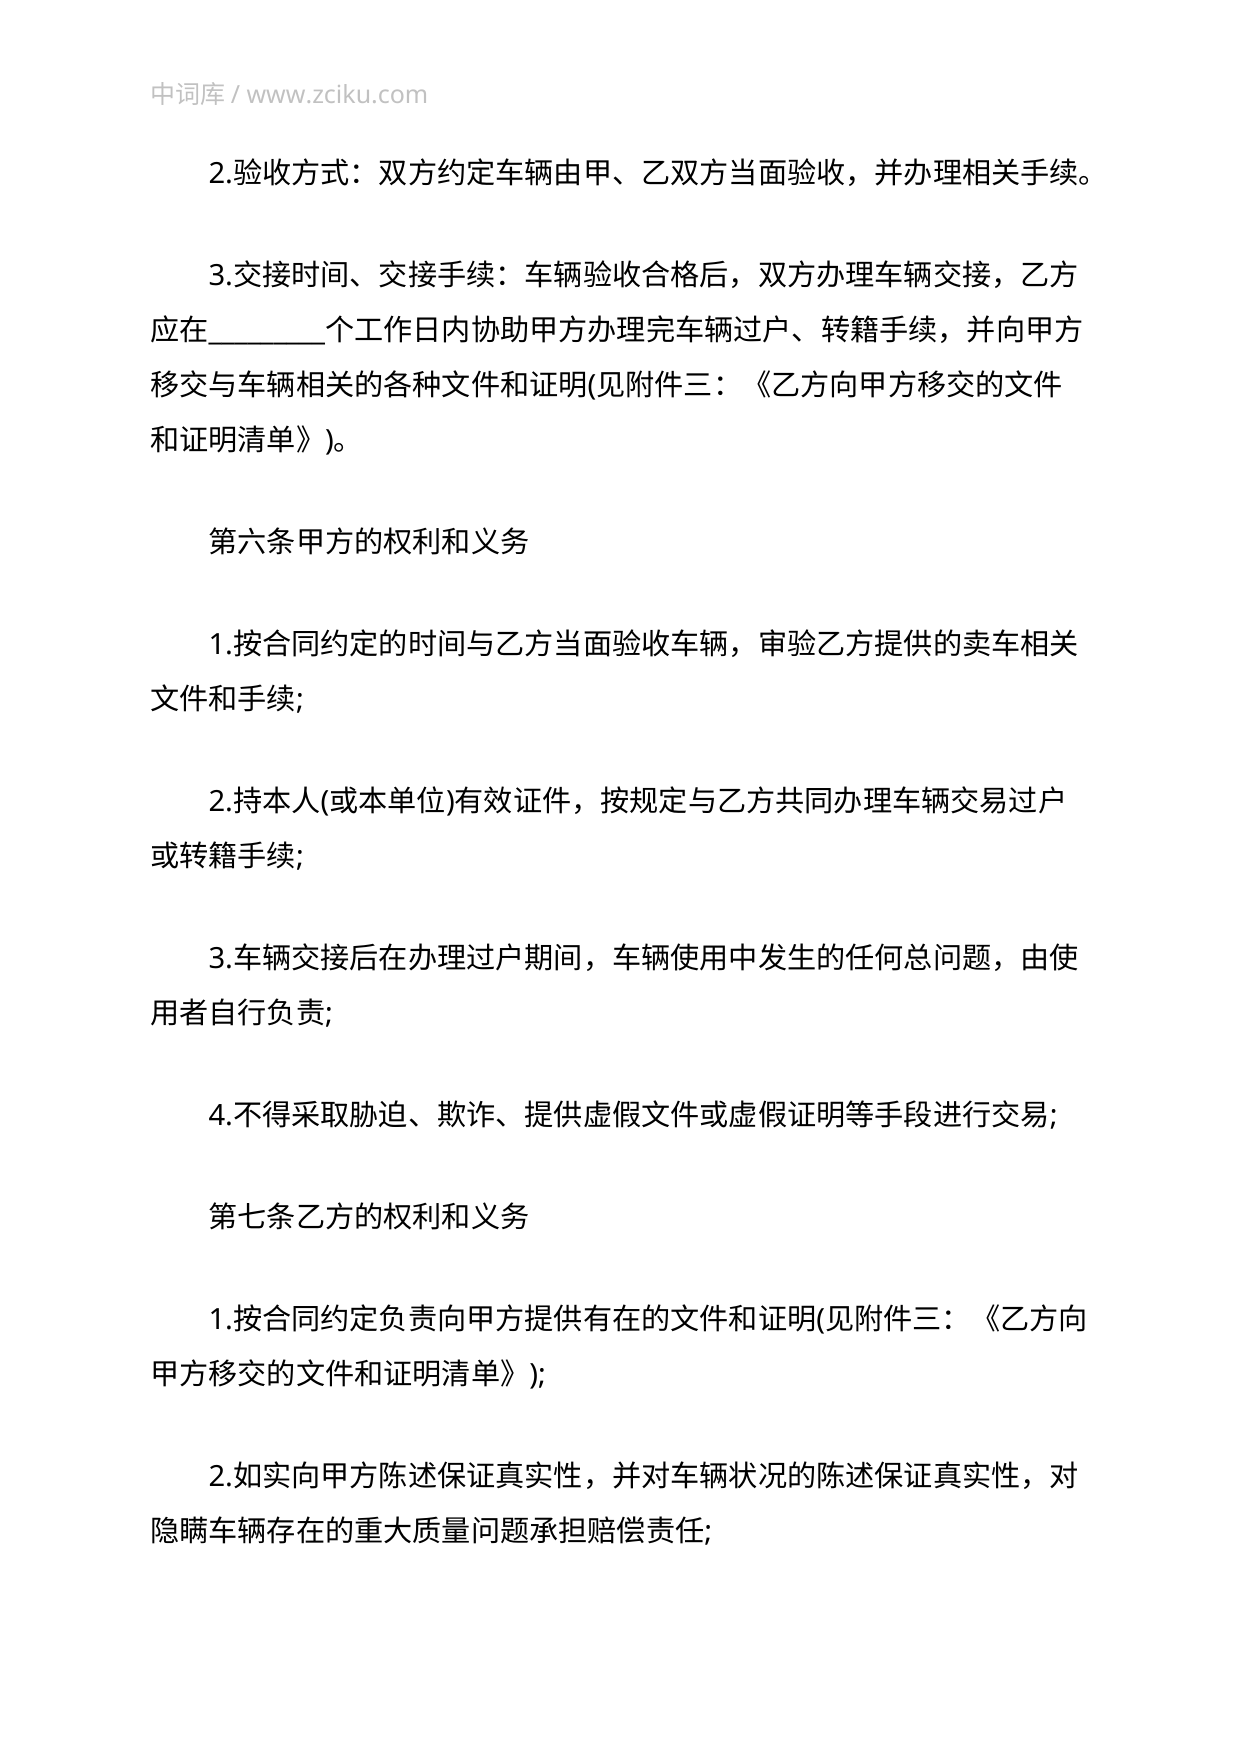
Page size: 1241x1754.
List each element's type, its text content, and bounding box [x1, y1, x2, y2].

text 3.交接时间、交接手续：车辆验收合格后，双方办理车辆交接，乙方应在_________个工作日内协助甲方办理完车辆过户、转籍手续，并向甲方移交与车辆相关的各种文件和证明(见附件三：《乙方向甲方移交的文件和证明清单》)。 [150, 252, 1090, 459]
text 2.如实向甲方陈述保证真实性，并对车辆状况的陈述保证真实性，对隐瞒车辆存在的重大质量问题承担赔偿责任; [150, 1452, 1090, 1550]
text 1.按合同约定的时间与乙方当面验收车辆，审验乙方提供的卖车相关文件和手续; [150, 621, 1090, 718]
text 2.持本人(或本单位)有效证件，按规定与乙方共同办理车辆交易过户或转籍手续; [150, 778, 1090, 875]
text 第六条甲方的权利和义务 [150, 519, 1090, 561]
text 2.验收方式：双方约定车辆由甲、乙双方当面验收，并办理相关手续。 [150, 150, 1090, 192]
text 第七条乙方的权利和义务 [150, 1194, 1090, 1236]
text 4.不得采取胁迫、欺诈、提供虚假文件或虚假证明等手段进行交易; [150, 1092, 1090, 1134]
text 1.按合同约定负责向甲方提供有在的文件和证明(见附件三：《乙方向甲方移交的文件和证明清单》); [150, 1295, 1090, 1393]
text 3.车辆交接后在办理过户期间，车辆使用中发生的任何总问题，由使用者自行负责; [150, 935, 1090, 1032]
